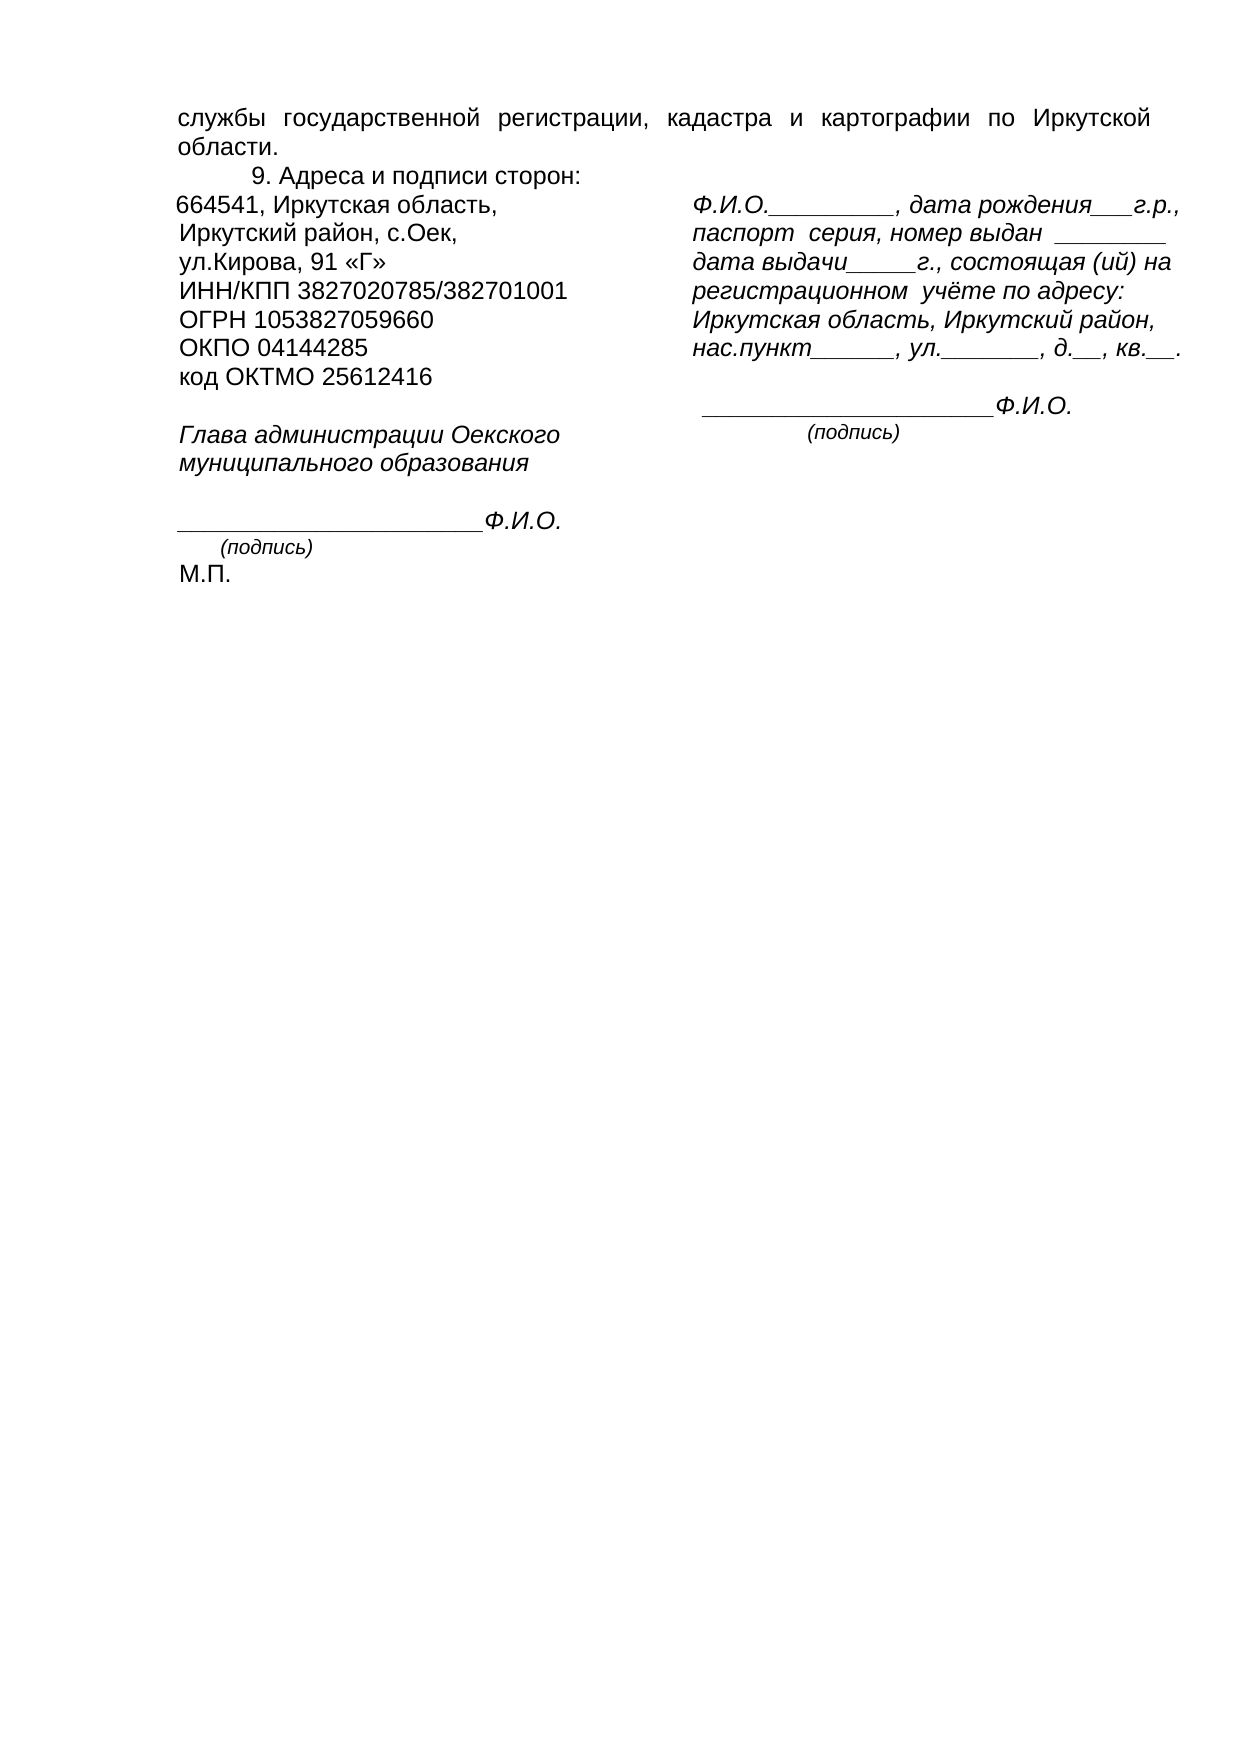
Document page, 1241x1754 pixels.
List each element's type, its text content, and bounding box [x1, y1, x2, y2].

table_header 664541, Иркутская область, Иркутский район, с.Оек, ул.Кирова, 91 «Г» ИНН/КПП 3827020785/382701001 ОГРН 1053827059660 ОКПО 04144285 код ОКТМО 25612416 Глава администрации Оекского муниципального образования ______________________Ф.И.О. (подпись) М.П. [105, 190, 692, 702]
table_header Ф.И.О._________, дата рождения___г.р., паспорт серия, номер выдан ________ дата выдачи_____г., состоящая (ий) на регистрационном учёте по адресу: Иркутская область, Иркутский район, нас.пункт______, ул._______, д.__, кв.__. _____________________Ф.И.О. (подпись) [692, 190, 1224, 702]
list Адреса и подписи сторон: [177, 161, 1152, 190]
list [177, 103, 1152, 161]
